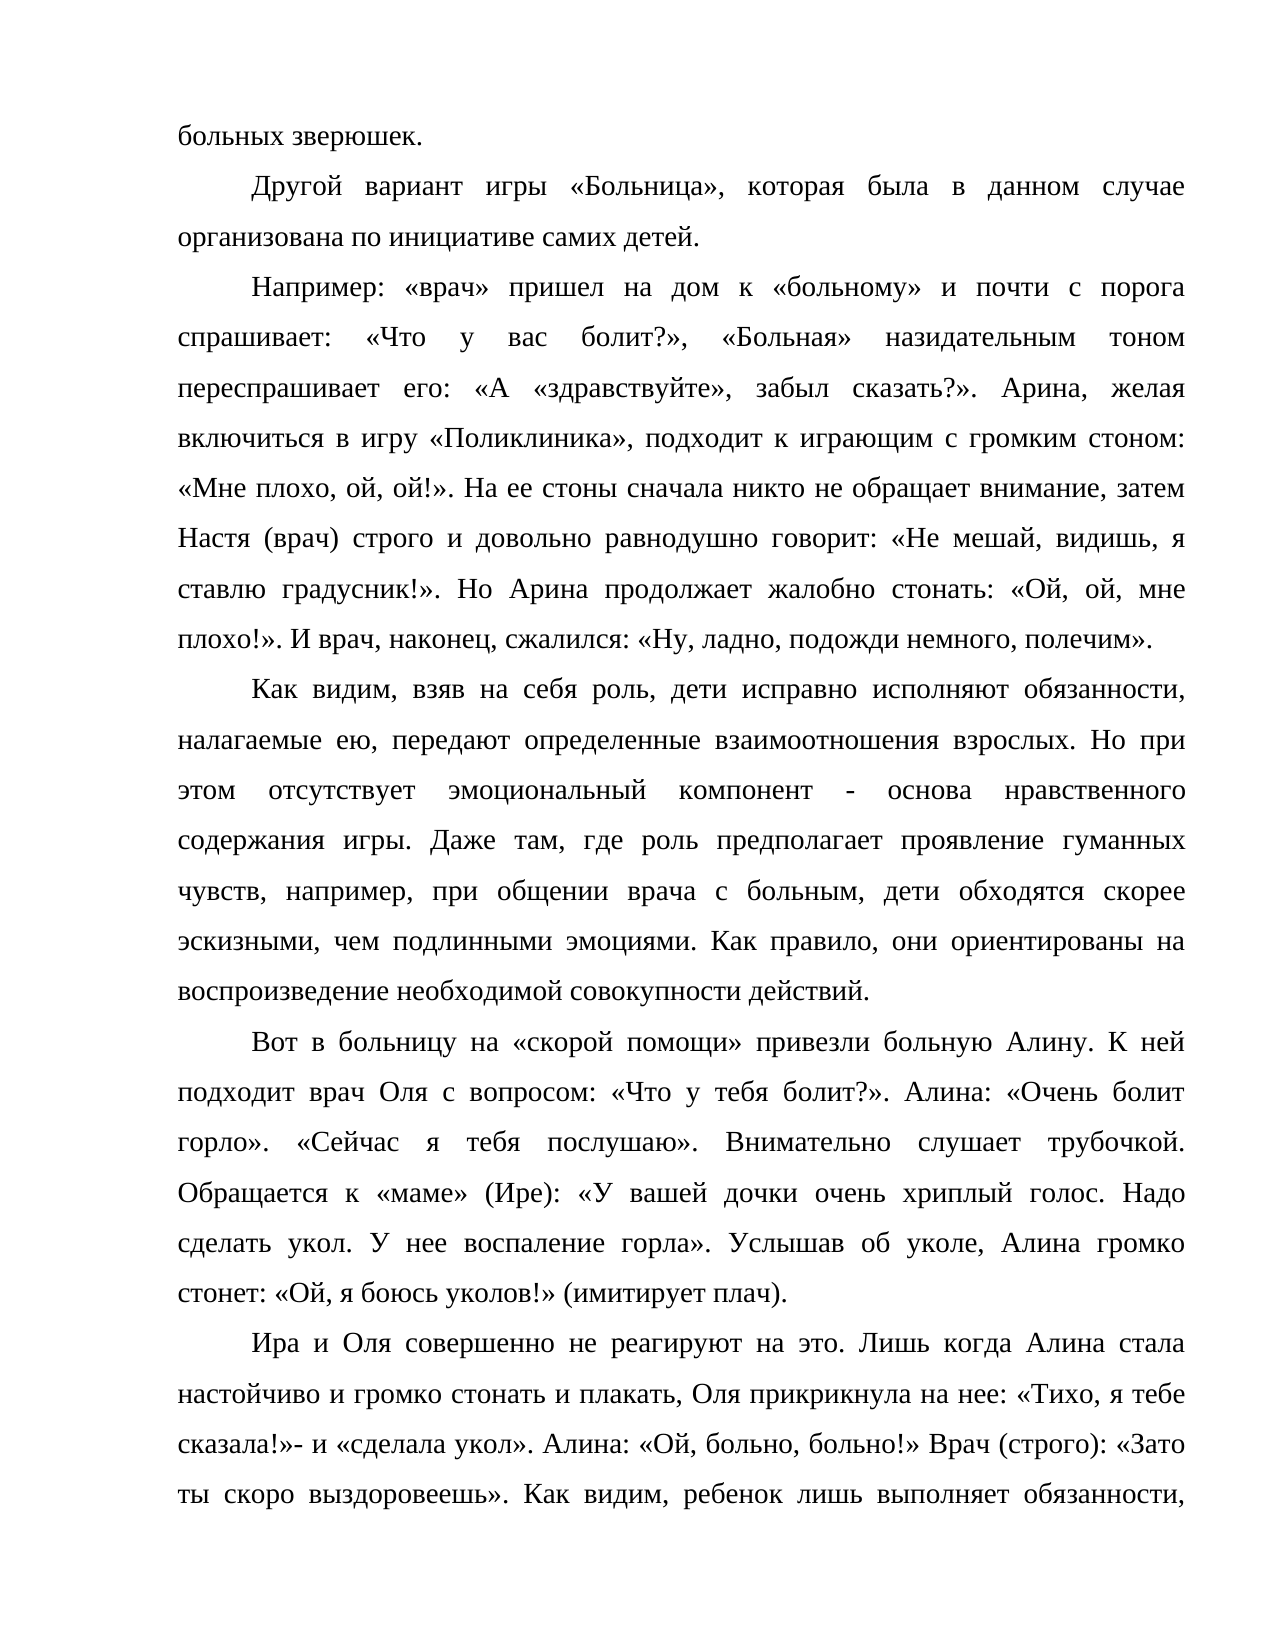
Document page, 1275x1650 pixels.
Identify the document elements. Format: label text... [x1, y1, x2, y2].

text Например: «врач» пришел на дом к «больному» и почти с порога спрашивает: «Что у вас болит?», «Больная» назидательным тоном переспрашивает его: «А «здравствуйте», забыл сказать?». Арина, желая включиться в игру «Поликлиника», подходит к играющим с громким стоном: «Мне плохо, ой, ой!». На ее стоны сначала никто не обращает внимание, затем Настя (врач) строго и довольно равнодушно говорит: «Не мешай, видишь, я ставлю градусник!». Но Арина продолжает жалобно стонать: «Ой, ой, мне плохо!». И врач, наконец, сжалился: «Ну, ладно, подожди немного, полечим». [177, 269, 1186, 655]
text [177, 1326, 1186, 1510]
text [177, 118, 1186, 152]
text Вот в больницу на «скорой помощи» привезли больную Алину. К ней подходит врач Оля с вопросом: «Что у тебя болит?». Алина: «Очень болит горло». «Сейчас я тебя послушаю». Внимательно слушает трубочкой. Обращается к «маме» (Ире): «У вашей дочки очень хриплый голос. Надо сделать укол. У нее воспаление горла». Услышав об уколе, Алина громко стонет: «Ой, я боюсь уколов!» (имитирует плач). [177, 1024, 1186, 1309]
text Как видим, взяв на себя роль, дети исправно исполняют обязанности, налагаемые ею, передают определенные взаимоотношения взрослых. Но при этом отсутствует эмоциональный компонент - основа нравственного содержания игры. Даже там, где роль предполагает проявление гуманных чувств, например, при общении врача с больным, дети обходятся скорее эскизными, чем подлинными эмоциями. Как правило, они ориентированы на воспроизведение необходимой совокупности действий. [177, 672, 1186, 1007]
text Другой вариант игры «Больница», которая была в данном случае организована по инициативе самих детей. [177, 168, 1186, 252]
